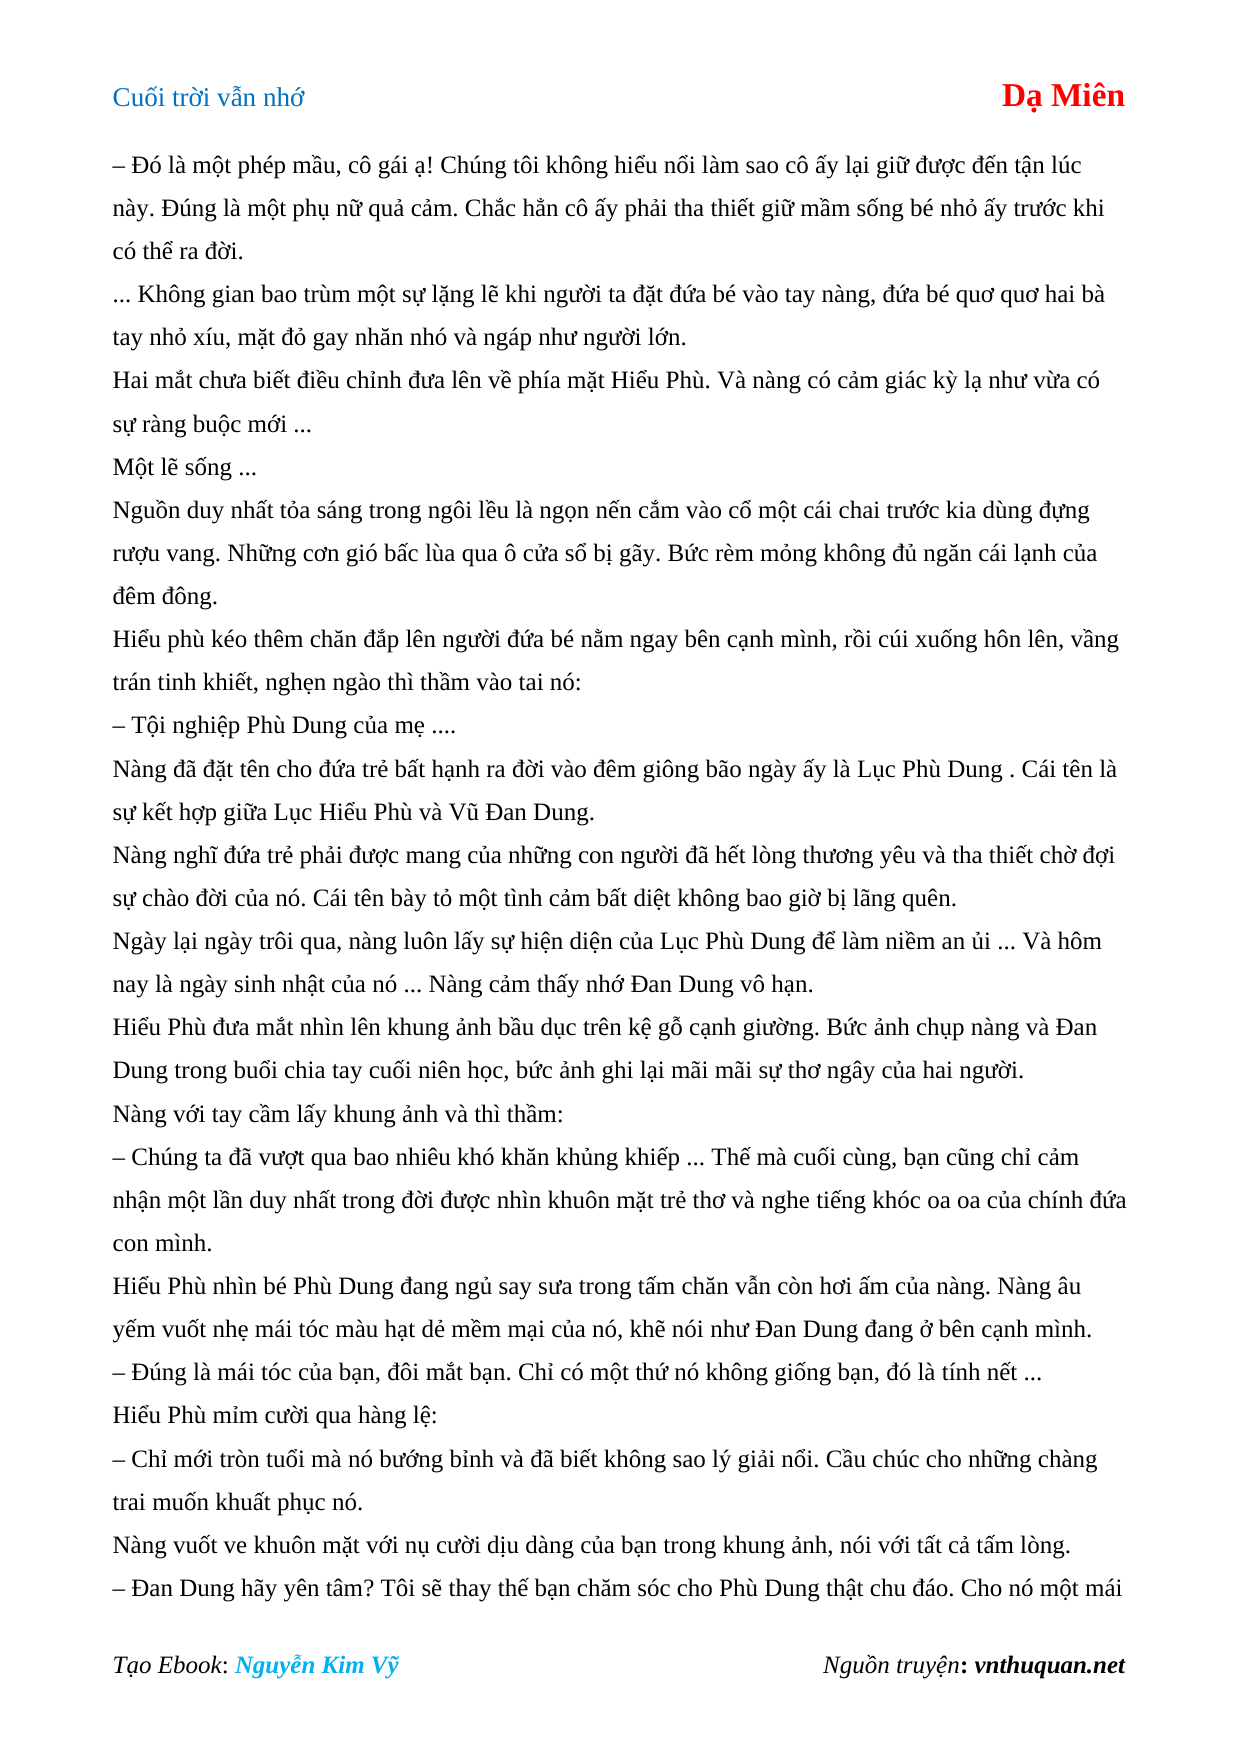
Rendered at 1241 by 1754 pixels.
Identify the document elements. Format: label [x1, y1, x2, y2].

text [112, 150, 1128, 1602]
